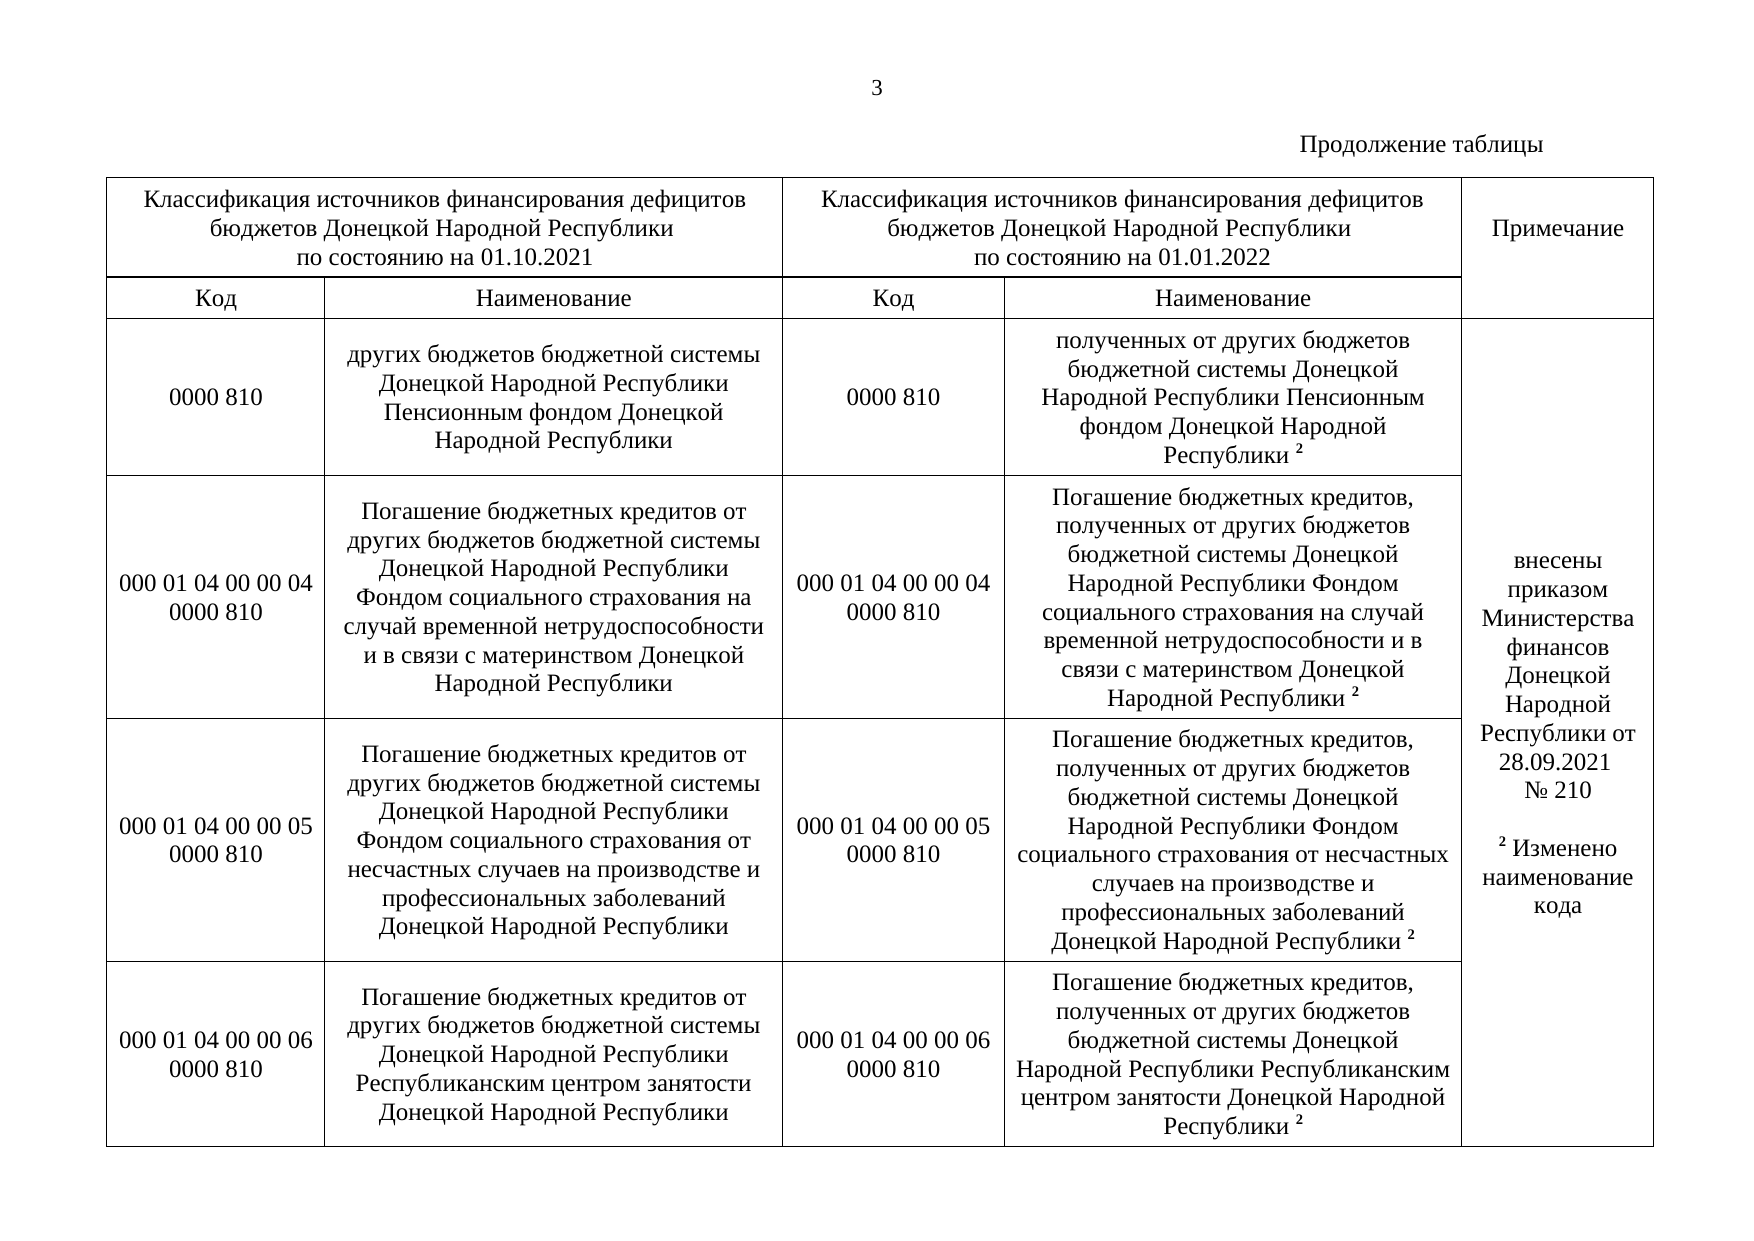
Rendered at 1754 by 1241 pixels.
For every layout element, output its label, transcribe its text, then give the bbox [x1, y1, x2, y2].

table_cell Погашение бюджетных кредитов, полученных от других бюджетов бюджетной системы Донецкой Народной Республики Республиканским центром занятости Донецкой Народной Республики 2 [1005, 962, 1461, 1146]
table_cell 000 01 04 00 00 04 0000 810 [107, 476, 324, 718]
table_cell Погашение бюджетных кредитов от других бюджетов бюджетной системы Донецкой Народной Республики Фондом социального страхования на случай временной нетрудоспособности и в связи с материнством Донецкой Народной Республики [325, 476, 782, 718]
table_header Классификация источников финансирования дефицитов бюджетов Донецкой Народной Республики по состоянию на 01.10.2021 [107, 178, 782, 276]
table_cell Изменения внесены приказом Министерства финансов Донецкой Народной Республики от 28.09.2021 № 210 2 Изменено наименование кода [1462, 319, 1653, 1146]
table_cell Код [783, 278, 1004, 318]
table_cell 000 01 04 00 00 06 0000 810 [107, 962, 324, 1146]
table_cell Погашение бюджетных кредитов, полученных от других бюджетов бюджетной системы Донецкой Народной Республики Фондом социального страхования на случай временной нетрудоспособности и в связи с материнством Донецкой Народной Республики 2 [1005, 476, 1461, 718]
table_cell 000 01 04 00 00 05 0000 810 [783, 719, 1004, 961]
table_cell [1462, 276, 1653, 318]
table_cell Погашение бюджетных кредитов от других бюджетов бюджетной системы Донецкой Народной Республики Пенсионным фондом Донецкой Народной Республики [325, 319, 782, 475]
table_cell 000 01 04 00 00 06 0000 810 [783, 962, 1004, 1146]
table_cell 000 01 04 00 00 03 0000 810 [107, 319, 324, 475]
table_cell Погашение бюджетных кредитов, полученных от других бюджетов бюджетной системы Донецкой Народной Республики Фондом социального страхования от несчастных случаев на производстве и профессиональных заболеваний Донецкой Народной Республики 2 [1005, 719, 1461, 961]
table_cell Погашение бюджетных кредитов от других бюджетов бюджетной системы Донецкой Народной Республики Фондом социального страхования от несчастных случаев на производстве и профессиональных заболеваний Донецкой Народной Республики [325, 719, 782, 961]
table_cell 000 01 04 00 00 04 0000 810 [783, 476, 1004, 718]
table_cell Наименование [325, 278, 782, 318]
table_cell Код [107, 278, 324, 318]
table_header Примечание [1462, 178, 1653, 276]
table_cell 000 01 04 00 00 05 0000 810 [107, 719, 324, 961]
table_cell 000 01 04 00 00 03 0000 810 [783, 319, 1004, 475]
table_cell Наименование [1005, 278, 1461, 318]
table_header Классификация источников финансирования дефицитов бюджетов Донецкой Народной Республики по состоянию на 01.01.2022 [783, 178, 1461, 276]
table_cell Погашение бюджетных кредитов от других бюджетов бюджетной системы Донецкой Народной Республики Республиканским центром занятости Донецкой Народной Республики [325, 962, 782, 1146]
